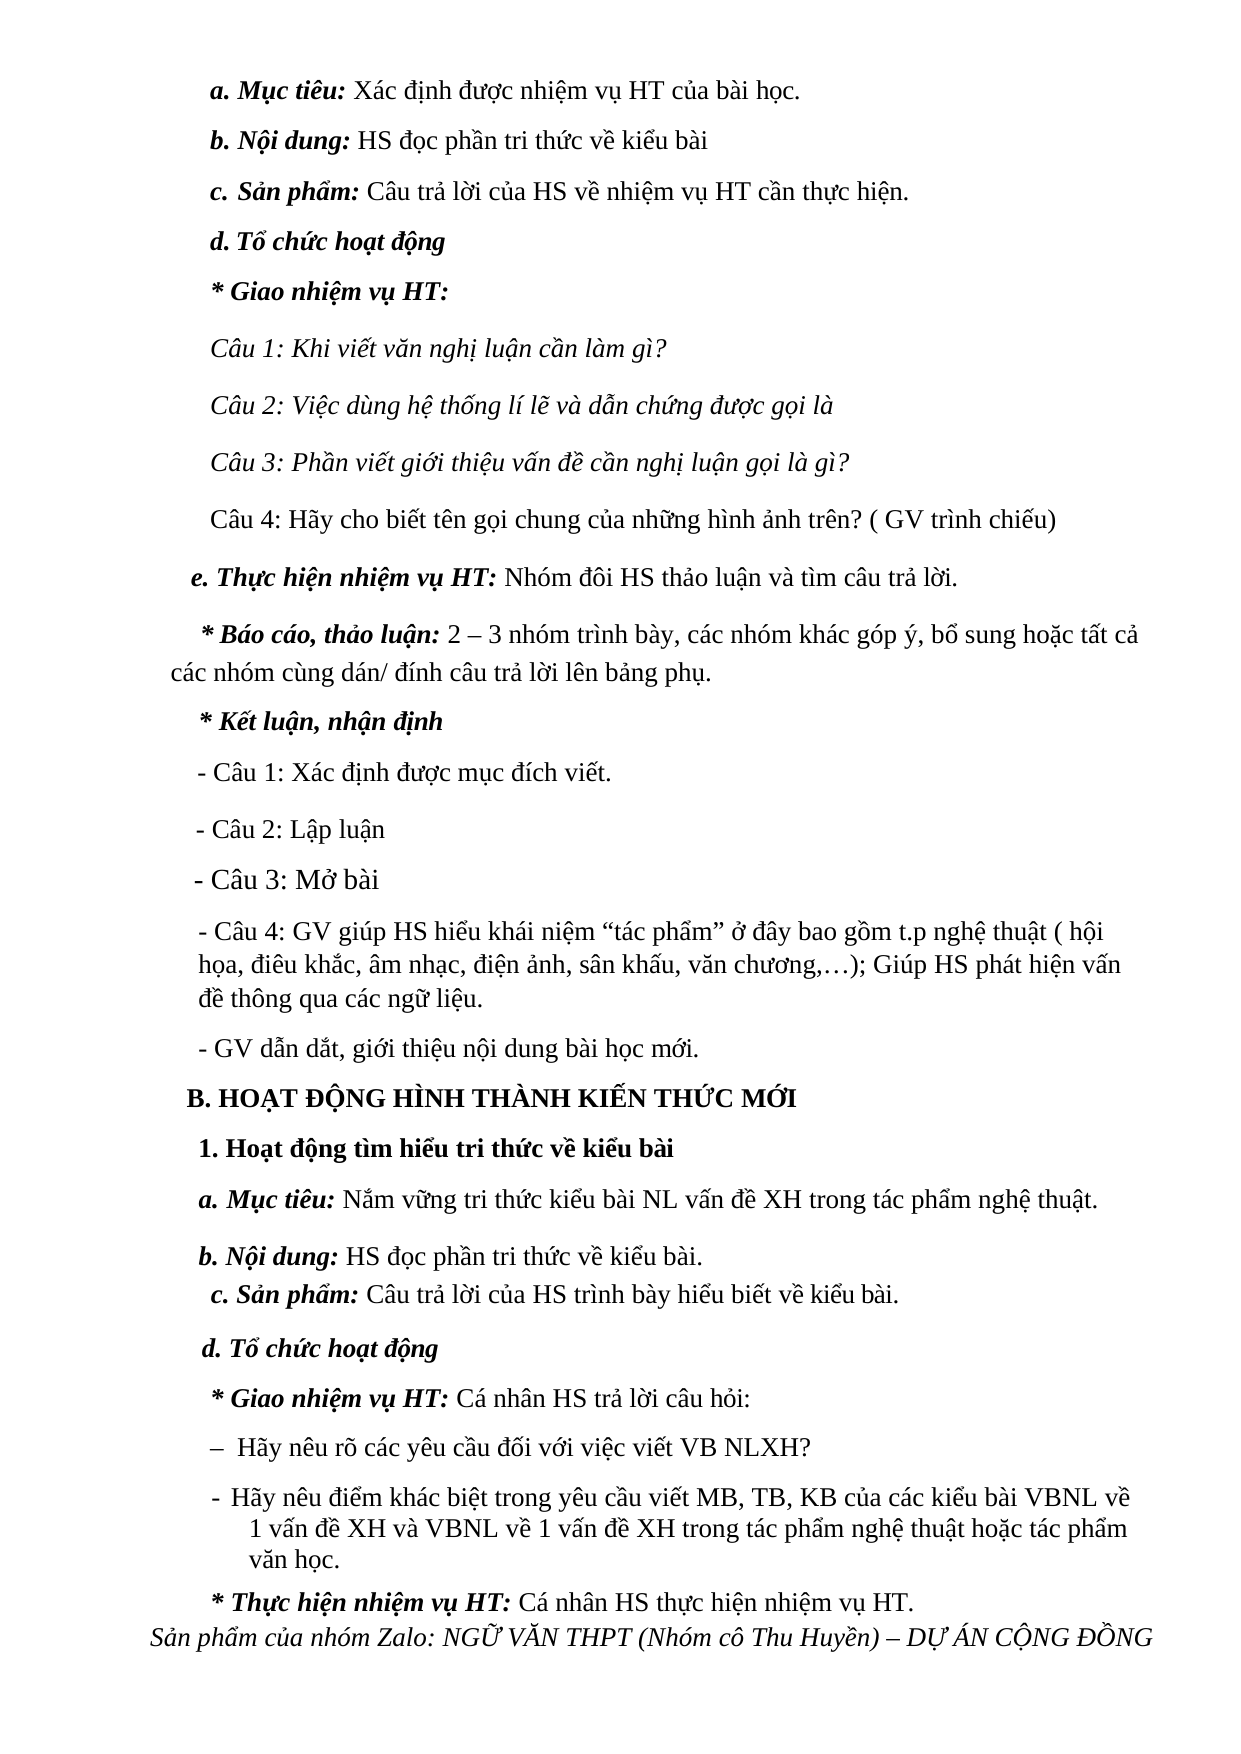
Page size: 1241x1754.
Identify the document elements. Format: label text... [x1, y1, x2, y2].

text Câu 4: Hãy cho biết tên gọi chung của những hình ảnh trên? ( GV trình chiếu) [181, 503, 1139, 535]
subtitle d. Tổ chức hoạt động [141, 1333, 1139, 1364]
text e. Thực hiện nhiệm vụ HT: Nhóm đôi HS thảo luận và tìm câu trả lời. [150, 561, 1139, 592]
text - Câu 1: Xác định được mục đích viết. [150, 756, 1139, 787]
list Hãy nêu điểm khác biệt trong yêu cầu viết MB, TB, KB của các kiểu bài VBNL về 1 vấn đề XH và VBNL về 1 vấn đề XH trong tác phẩm nghệ thuật hoặc tác phẩm văn học. [211, 1481, 1139, 1574]
text - GV dẫn dắt, giới thiệu nội dung bài học mới. [198, 1032, 1139, 1063]
list Nội dung: HS đọc phần tri thức về kiểu bài [210, 124, 1139, 155]
text Câu 1: Khi viết văn nghị luận cần làm gì? [181, 332, 1139, 363]
subtitle Tổ chức hoạt động [210, 225, 1139, 256]
list Mục tiêu: Nắm vững tri thức kiểu bài NL vấn đề XH trong tác phẩm nghệ thuật. [169, 1183, 1139, 1214]
list Thực hiện nhiệm vụ HT: Cá nhân HS thực hiện nhiệm vụ HT. [210, 1586, 1139, 1617]
list Hãy nêu rõ các yêu cầu đối với việc viết VB NLXH? [181, 1431, 1139, 1462]
list Sản phẩm: Câu trả lời của HS về nhiệm vụ HT cần thực hiện. [210, 174, 1139, 206]
list b. Nội dung: HS đọc phần tri thức về kiểu bài. [198, 1240, 1139, 1271]
text * Giao nhiệm vụ HT: [181, 275, 1139, 306]
text - Câu 3: Mở bài [150, 862, 1139, 895]
list Mục tiêu: Xác định được nhiệm vụ HT của bài học. [210, 74, 1139, 105]
text Câu 3: Phần viết giới thiệu vấn đề cần nghị luận gọi là gì? [181, 446, 1139, 478]
list Báo cáo, thảo luận: 2 – 3 nhóm trình bày, các nhóm khác góp ý, bổ sung hoặc tất cả các nhóm cùng dán/ đính câu trả lời lên bảng phụ. [170, 618, 1139, 687]
list HOẠT ĐỘNG HÌNH THÀNH KIẾN THỨC MỚI [186, 1082, 1139, 1113]
subtitle Kết luận, nhận định [198, 705, 1139, 736]
list Giao nhiệm vụ HT: Cá nhân HS trả lời câu hỏi: [210, 1382, 1139, 1413]
text - Câu 4: GV giúp HS hiểu khái niệm “tác phẩm” ở đây bao gồm t.p nghệ thuật ( hội họa, điêu khắc, âm nhạc, điện ảnh, sân khấu, văn chương,…); Giúp HS phát hiện vấn đề thông qua các ngữ liệu. [198, 915, 1139, 1013]
text Câu 2: Việc dùng hệ thống lí lẽ và dẫn chứng được gọi là [181, 389, 1139, 421]
subtitle Hoạt động tìm hiểu tri thức về kiểu bài [198, 1132, 1139, 1164]
text c. Sản phẩm: Câu trả lời của HS trình bày hiểu biết về kiểu bài. [150, 1278, 1139, 1309]
text - Câu 2: Lập luận [169, 813, 1139, 844]
